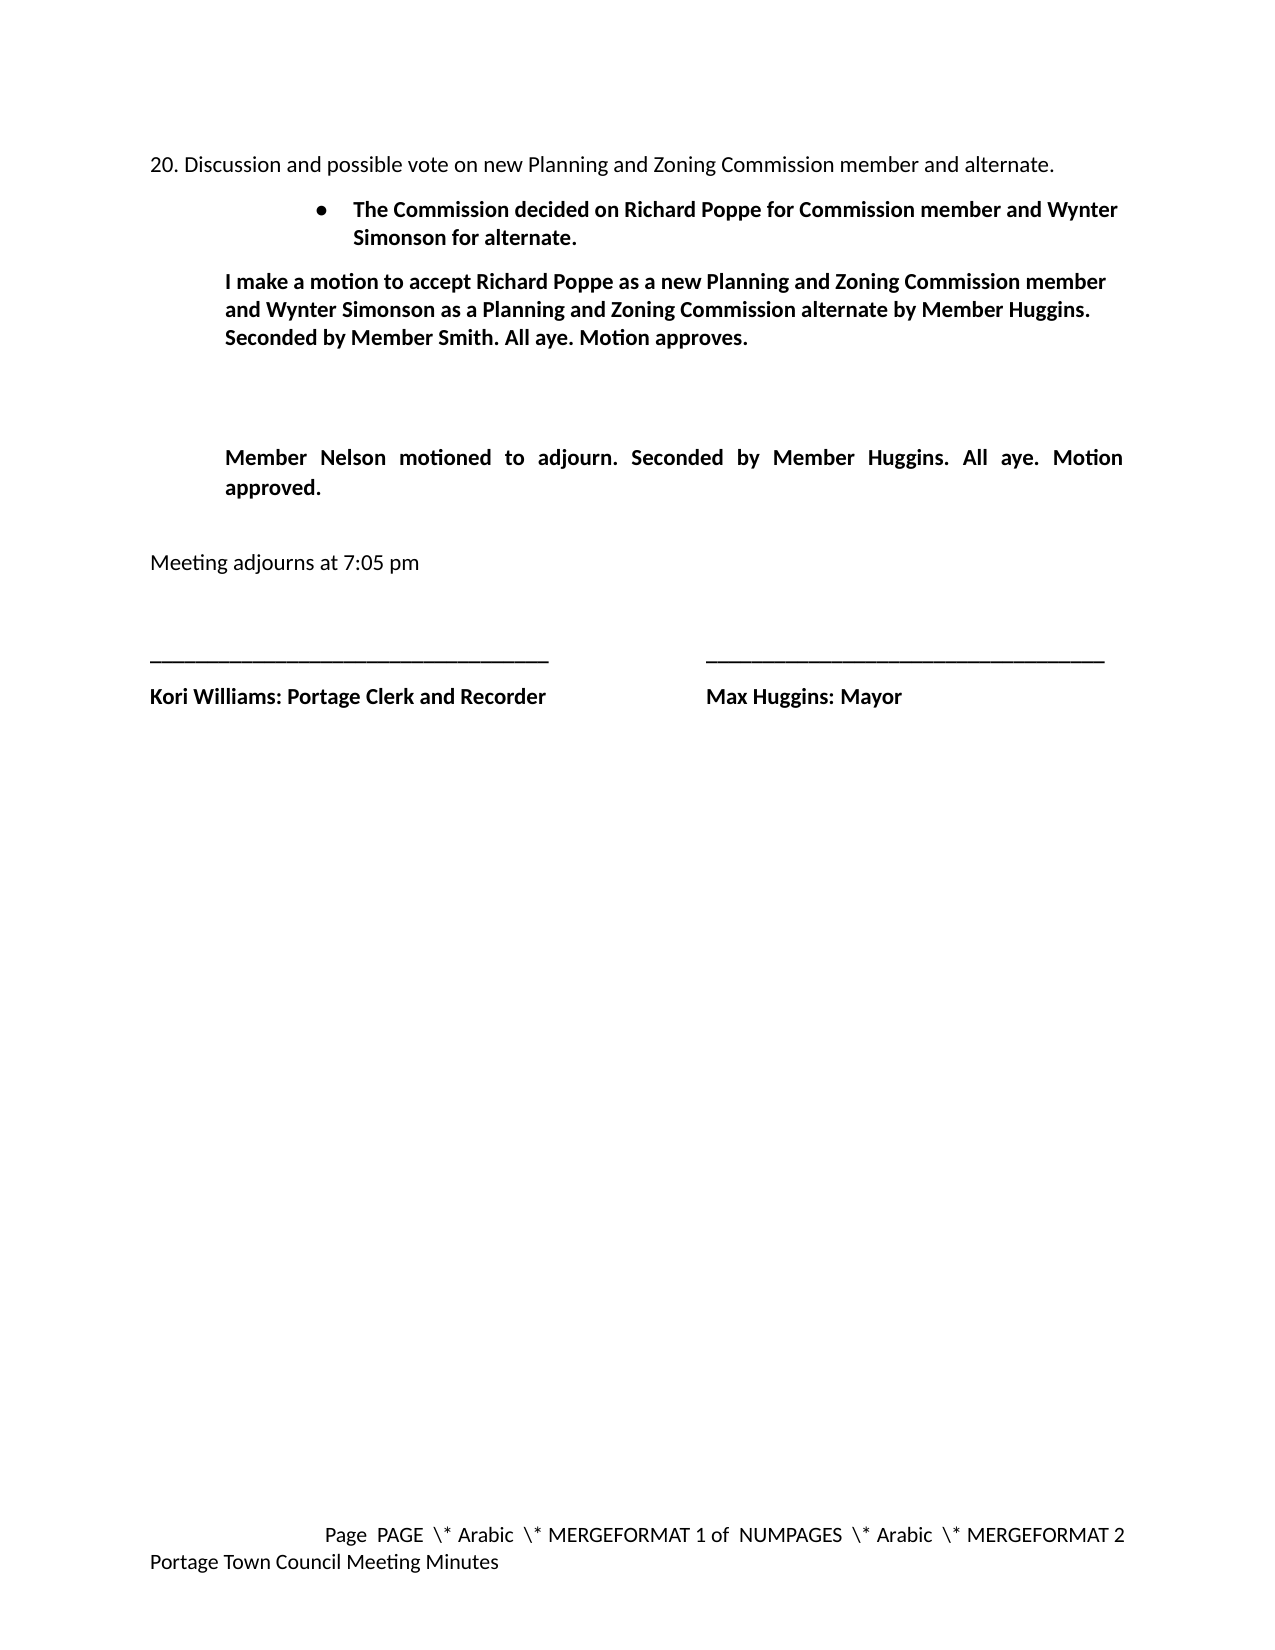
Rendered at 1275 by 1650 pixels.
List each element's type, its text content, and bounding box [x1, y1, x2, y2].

text Kori Williams: Portage Clerk and Recorder Max Huggins: Mayor [150, 682, 1125, 710]
text Meeting adjourns at 7:05 pm [150, 548, 1125, 576]
text I make a motion to accept Richard Poppe as a new Planning and Zoning Commission member and Wynter Simonson as a Planning and Zoning Commission alternate by Member Huggins. Seconded by Member Smith. All aye. Motion approves. [225, 267, 1125, 351]
list The Commission decided on Richard Poppe for Commission member and Wynter Simonson for alternate. [316, 195, 1125, 251]
list Member Nelson motioned to adjourn. Seconded by Member Huggins. All aye. Motion approved. [225, 443, 1125, 501]
text ___________________________________ ___________________________________ [150, 638, 1125, 666]
text 20. Discussion and possible vote on new Planning and Zoning Commission member and alternate. [150, 150, 1125, 178]
